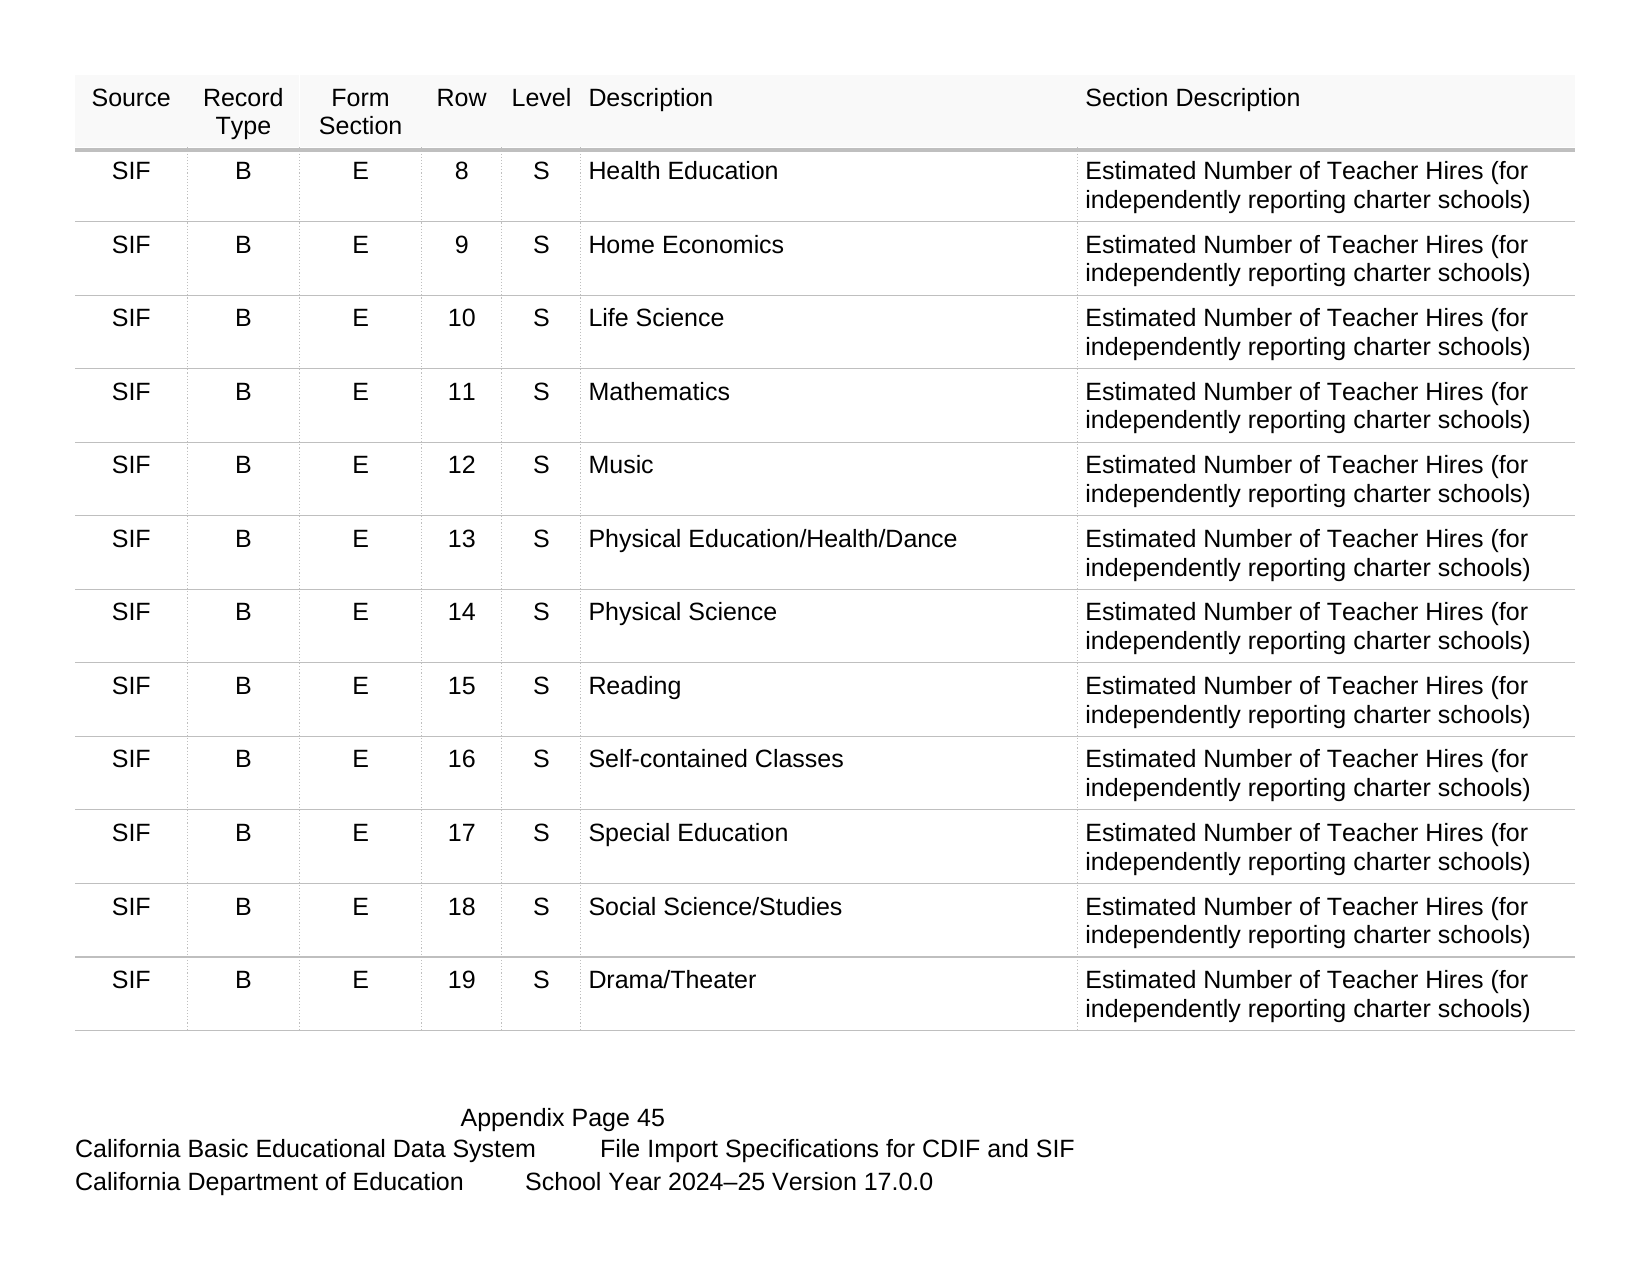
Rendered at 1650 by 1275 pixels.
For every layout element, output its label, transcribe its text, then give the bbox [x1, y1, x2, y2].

table_cell E [300, 222, 421, 294]
table_cell E [300, 958, 421, 1030]
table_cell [1078, 884, 1575, 956]
table_cell Social Science/Studies [581, 884, 1078, 956]
table_cell Drama/Theater [581, 958, 1078, 1030]
table_cell E [300, 590, 421, 662]
table_cell SIF [75, 369, 187, 442]
table_cell SIF [75, 516, 187, 589]
table_header Form Section [300, 75, 421, 147]
table_cell Estimated Number of Teacher Hires (for independently reporting charter schools) [1078, 663, 1575, 736]
table_header Level [502, 75, 581, 147]
table_cell S [502, 958, 581, 1030]
table_cell Mathematics [581, 369, 1078, 442]
table_cell S [502, 590, 581, 662]
table_cell S [502, 884, 581, 956]
table_cell Reading [581, 663, 1078, 736]
table_cell Life Science [581, 296, 1078, 368]
table_cell SIF [75, 296, 187, 368]
table_cell E [300, 152, 421, 221]
table_cell SIF [75, 222, 187, 294]
table_cell S [502, 296, 581, 368]
table_cell Estimated Number of Teacher Hires (for independently reporting charter schools) [1078, 296, 1575, 368]
table_cell Estimated Number of Teacher Hires (for independently reporting charter schools) [1078, 590, 1575, 662]
table_cell S [502, 443, 581, 515]
table_header Description [581, 75, 1078, 147]
table_cell S [502, 369, 581, 442]
table_cell SIF [75, 737, 187, 809]
table_cell B [187, 443, 299, 515]
table_cell B [187, 296, 299, 368]
table_cell S [502, 152, 581, 221]
table_cell B [187, 958, 299, 1030]
table_cell SIF [75, 663, 187, 736]
table_cell E [300, 369, 421, 442]
table_cell B [187, 152, 299, 221]
table_header Row [421, 75, 502, 147]
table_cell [1078, 152, 1575, 221]
table_cell 8 [421, 152, 502, 221]
table_cell SIF [75, 958, 187, 1030]
table_cell E [300, 663, 421, 736]
table_cell E [300, 516, 421, 589]
table_cell E [300, 443, 421, 515]
table_cell S [502, 222, 581, 294]
table_cell 19 [421, 958, 502, 1030]
table_cell SIF [75, 443, 187, 515]
table_cell B [187, 369, 299, 442]
table_cell B [187, 590, 299, 662]
table_cell B [187, 810, 299, 883]
table_cell 14 [421, 590, 502, 662]
table_cell Physical Education/Health/Dance [581, 516, 1078, 589]
table_header Source [75, 75, 187, 147]
table_cell 17 [421, 810, 502, 883]
table_cell Special Education [581, 810, 1078, 883]
table_cell B [187, 663, 299, 736]
table_cell Home Economics [581, 222, 1078, 294]
table_cell E [300, 810, 421, 883]
table_cell B [187, 222, 299, 294]
table_cell 9 [421, 222, 502, 294]
table_cell B [187, 884, 299, 956]
table_cell Estimated Number of Teacher Hires (for independently reporting charter schools) [1078, 737, 1575, 809]
table_cell 16 [421, 737, 502, 809]
table_cell 11 [421, 369, 502, 442]
table_cell 10 [421, 296, 502, 368]
table_cell Estimated Number of Teacher Hires (for independently reporting charter schools) [1078, 810, 1575, 883]
table_cell Self-contained Classes [581, 737, 1078, 809]
table_cell SIF [75, 590, 187, 662]
table_cell Estimated Number of Teacher Hires (for independently reporting charter schools) [1078, 369, 1575, 442]
table_cell 12 [421, 443, 502, 515]
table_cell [1078, 958, 1575, 1030]
table_cell B [187, 737, 299, 809]
table_cell B [187, 516, 299, 589]
table_cell E [300, 296, 421, 368]
table_cell S [502, 516, 581, 589]
table_cell SIF [75, 152, 187, 221]
table_cell 15 [421, 663, 502, 736]
table_cell Physical Science [581, 590, 1078, 662]
table_cell Estimated Number of Teacher Hires (for independently reporting charter schools) [1078, 516, 1575, 589]
table_cell SIF [75, 810, 187, 883]
table_cell Estimated Number of Teacher Hires (for independently reporting charter schools) [1078, 222, 1575, 294]
table_cell S [502, 737, 581, 809]
table_cell 18 [421, 884, 502, 956]
table_cell 13 [421, 516, 502, 589]
table_cell E [300, 737, 421, 809]
table_cell E [300, 884, 421, 956]
table_cell Estimated Number of Teacher Hires (for independently reporting charter schools) [1078, 443, 1575, 515]
table_cell Music [581, 443, 1078, 515]
table_cell SIF [75, 884, 187, 956]
table_cell Health Education [581, 152, 1078, 221]
table_cell S [502, 663, 581, 736]
table_header Section Description [1078, 75, 1575, 147]
table_header Record Type [187, 75, 299, 147]
table_cell S [502, 810, 581, 883]
